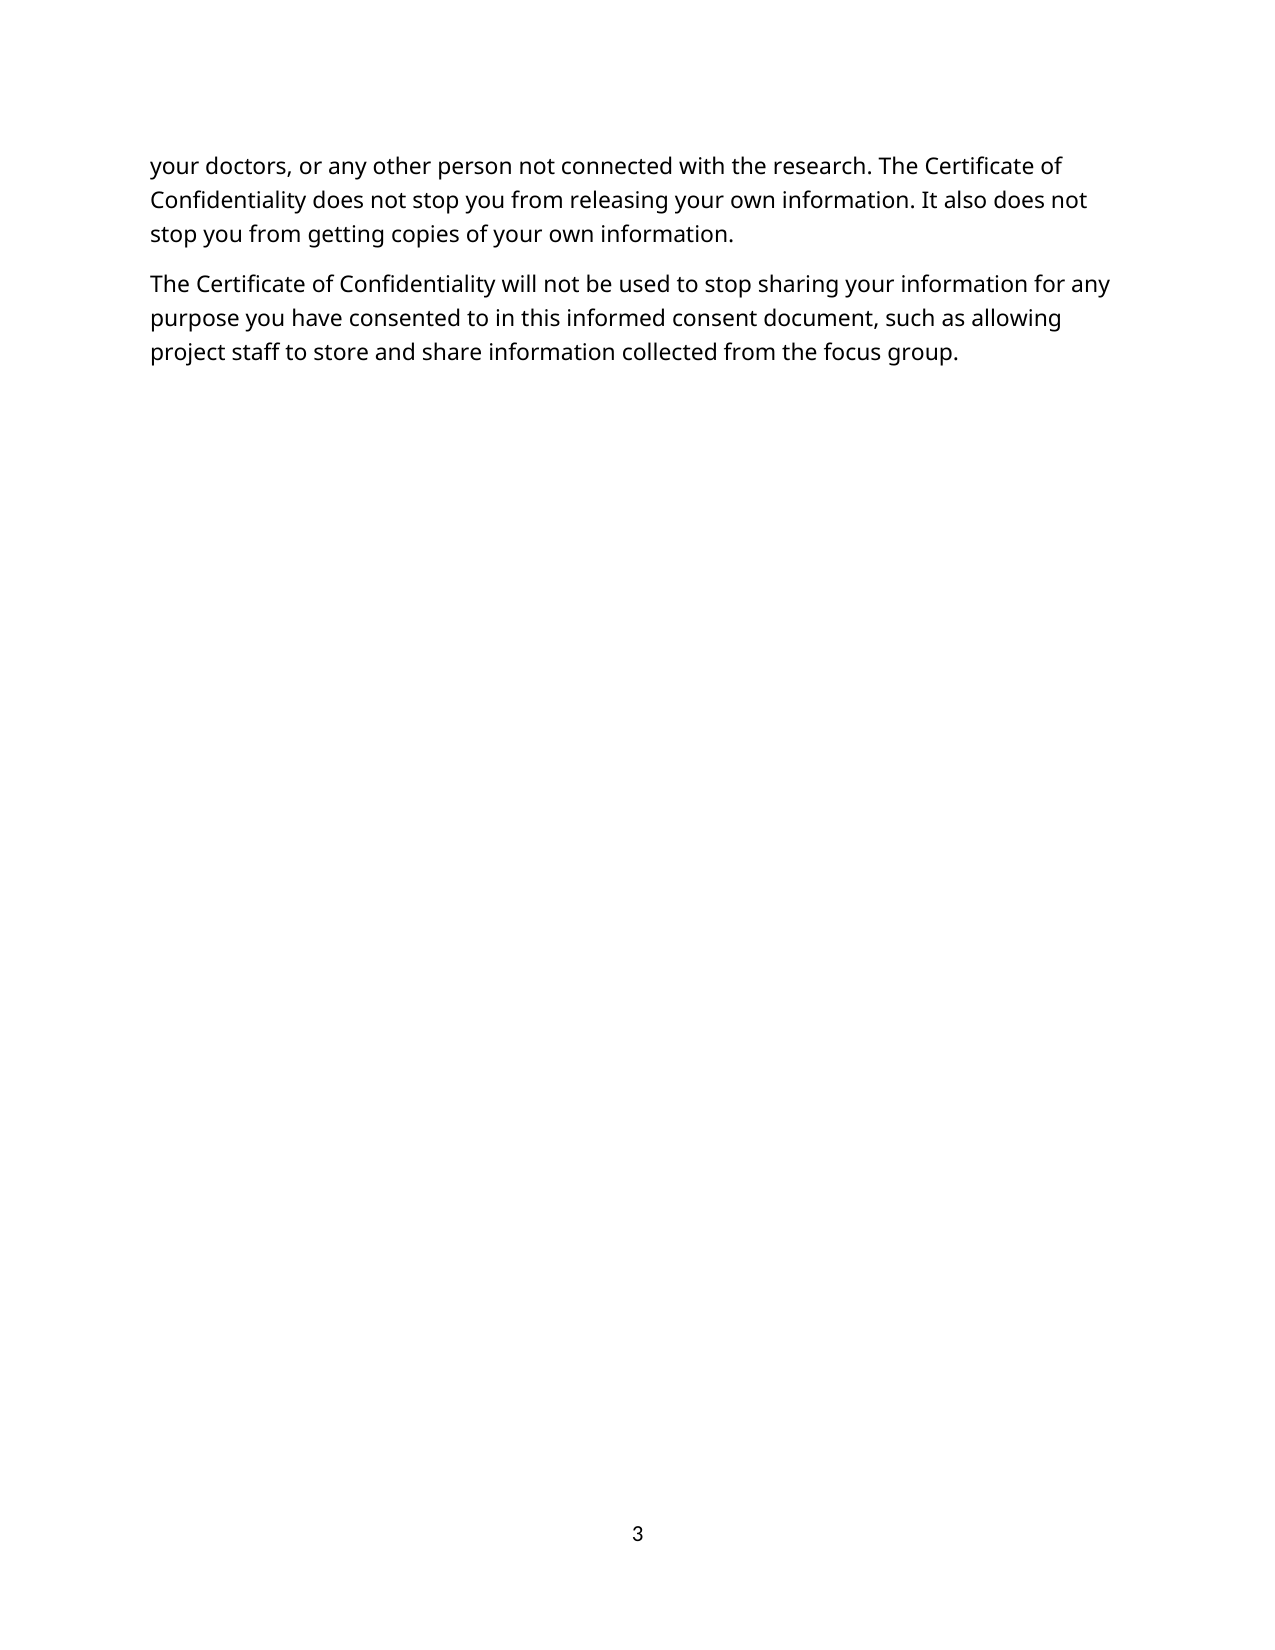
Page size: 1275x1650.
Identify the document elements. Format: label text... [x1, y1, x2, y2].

text The Certificate of Confidentiality will not be used to stop sharing your information for any purpose you have consented to in this informed consent document, such as allowing project staff to store and share information collected from the focus group. [150, 268, 1125, 367]
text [150, 150, 1125, 249]
